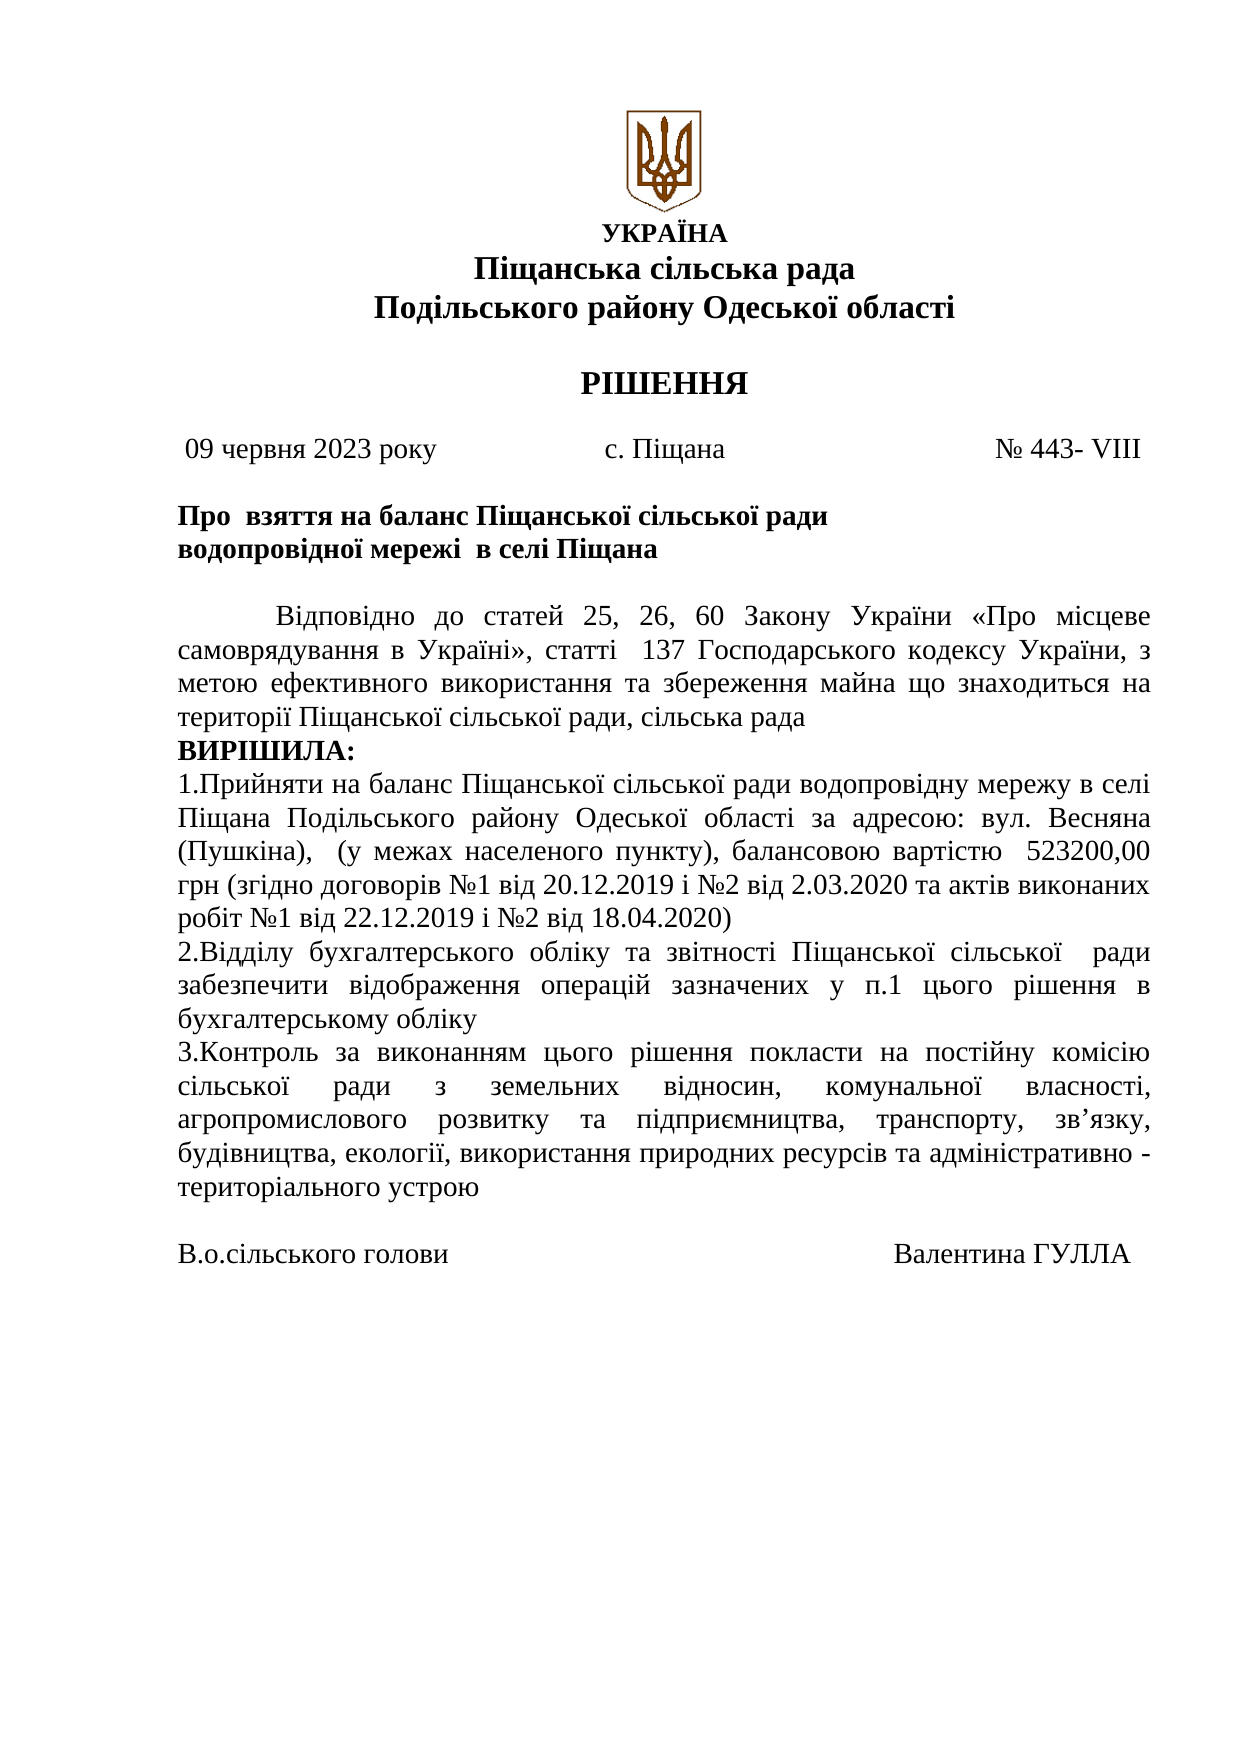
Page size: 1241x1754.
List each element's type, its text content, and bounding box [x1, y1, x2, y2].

text Подільського району Одеської області [177, 287, 1152, 325]
text 3.Контроль за виконанням цього рішення покласти на постійну комісію сільської ради з земельних відносин, комунальної власності, агропромислового розвитку та підприємництва, транспорту, зв’язку, будівництва, екології, використання природних ресурсів та адміністративно - територіального устрою [177, 1034, 1152, 1202]
text РІШЕННЯ [177, 364, 1152, 402]
picture [620, 105, 709, 218]
text водопровідної мережі в селі Піщана [177, 531, 1152, 565]
text В.о.сільського голови Валентина ГУЛЛА [177, 1236, 1152, 1269]
text УКРАЇНА [177, 105, 1152, 249]
text ВИРІШИЛА: [177, 733, 1152, 766]
text Відповідно до статей 25, 26, 60 Закону України «Про місцеве самоврядування в Україні», статті 137 Господарського кодексу України, з метою ефективного використання та збереження майна що знаходиться на території Піщанської сільської ради, сільська рада [177, 598, 1152, 733]
text 09 червня 2023 року с. Піщана № 443- VIII [177, 431, 1152, 464]
text Про взяття на баланс Піщанської сільської ради [177, 498, 1152, 531]
text 2.Відділу бухгалтерського обліку та звітності Піщанської сільської ради забезпечити відображення операцій зазначених у п.1 цього рішення в бухгалтерському обліку [177, 934, 1152, 1034]
text Піщанська сільська рада [177, 249, 1152, 287]
text 1.Прийняти на баланс Піщанської сільської ради водопровідну мережу в селі Піщана Подільського району Одеської області за адресою: вул. Весняна (Пушкіна), (у межах населеного пункту), балансовою вартістю 523200,00 грн (згідно договорів №1 від 20.12.2019 і №2 від 2.03.2020 та актів виконаних робіт №1 від 22.12.2019 і №2 від 18.04.2020) [177, 766, 1152, 934]
